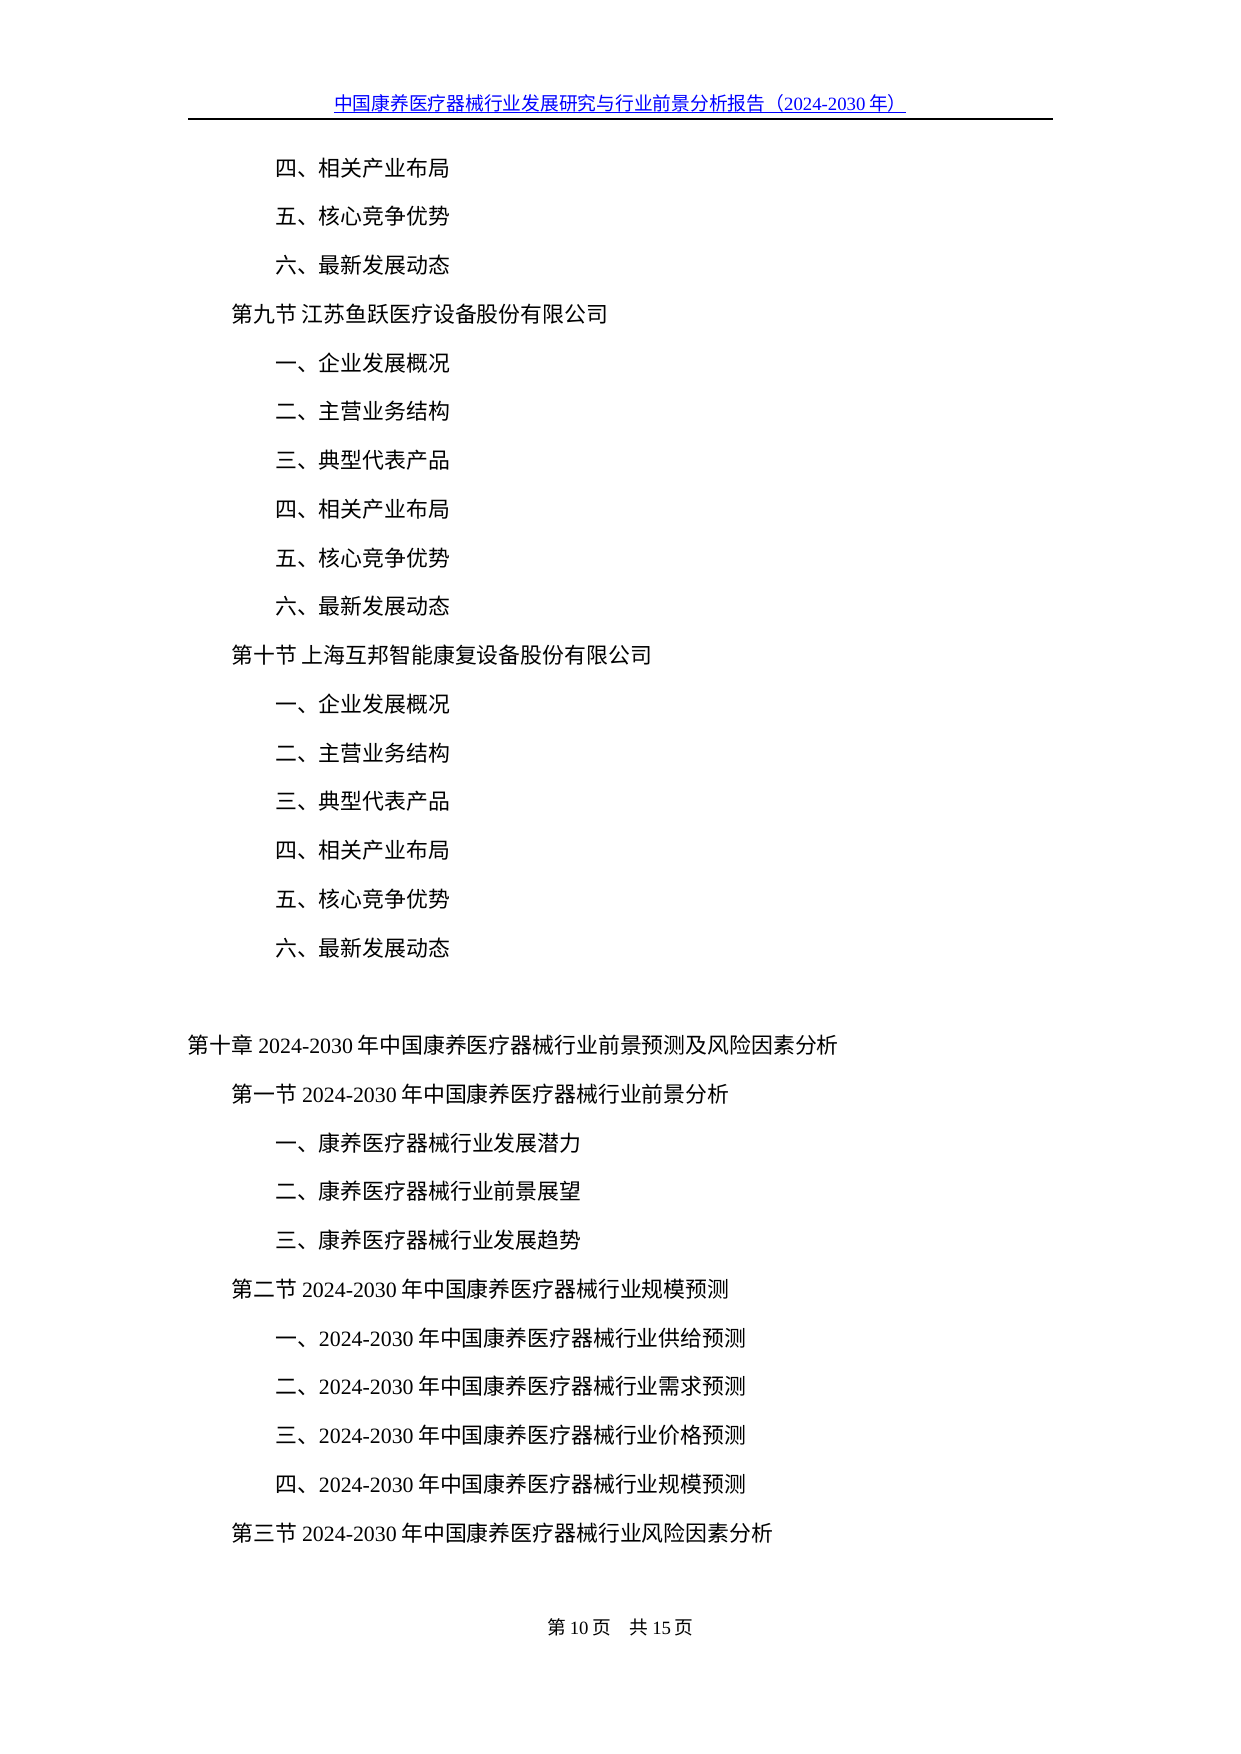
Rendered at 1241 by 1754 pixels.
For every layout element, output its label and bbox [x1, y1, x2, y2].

text [187, 150, 1053, 1548]
